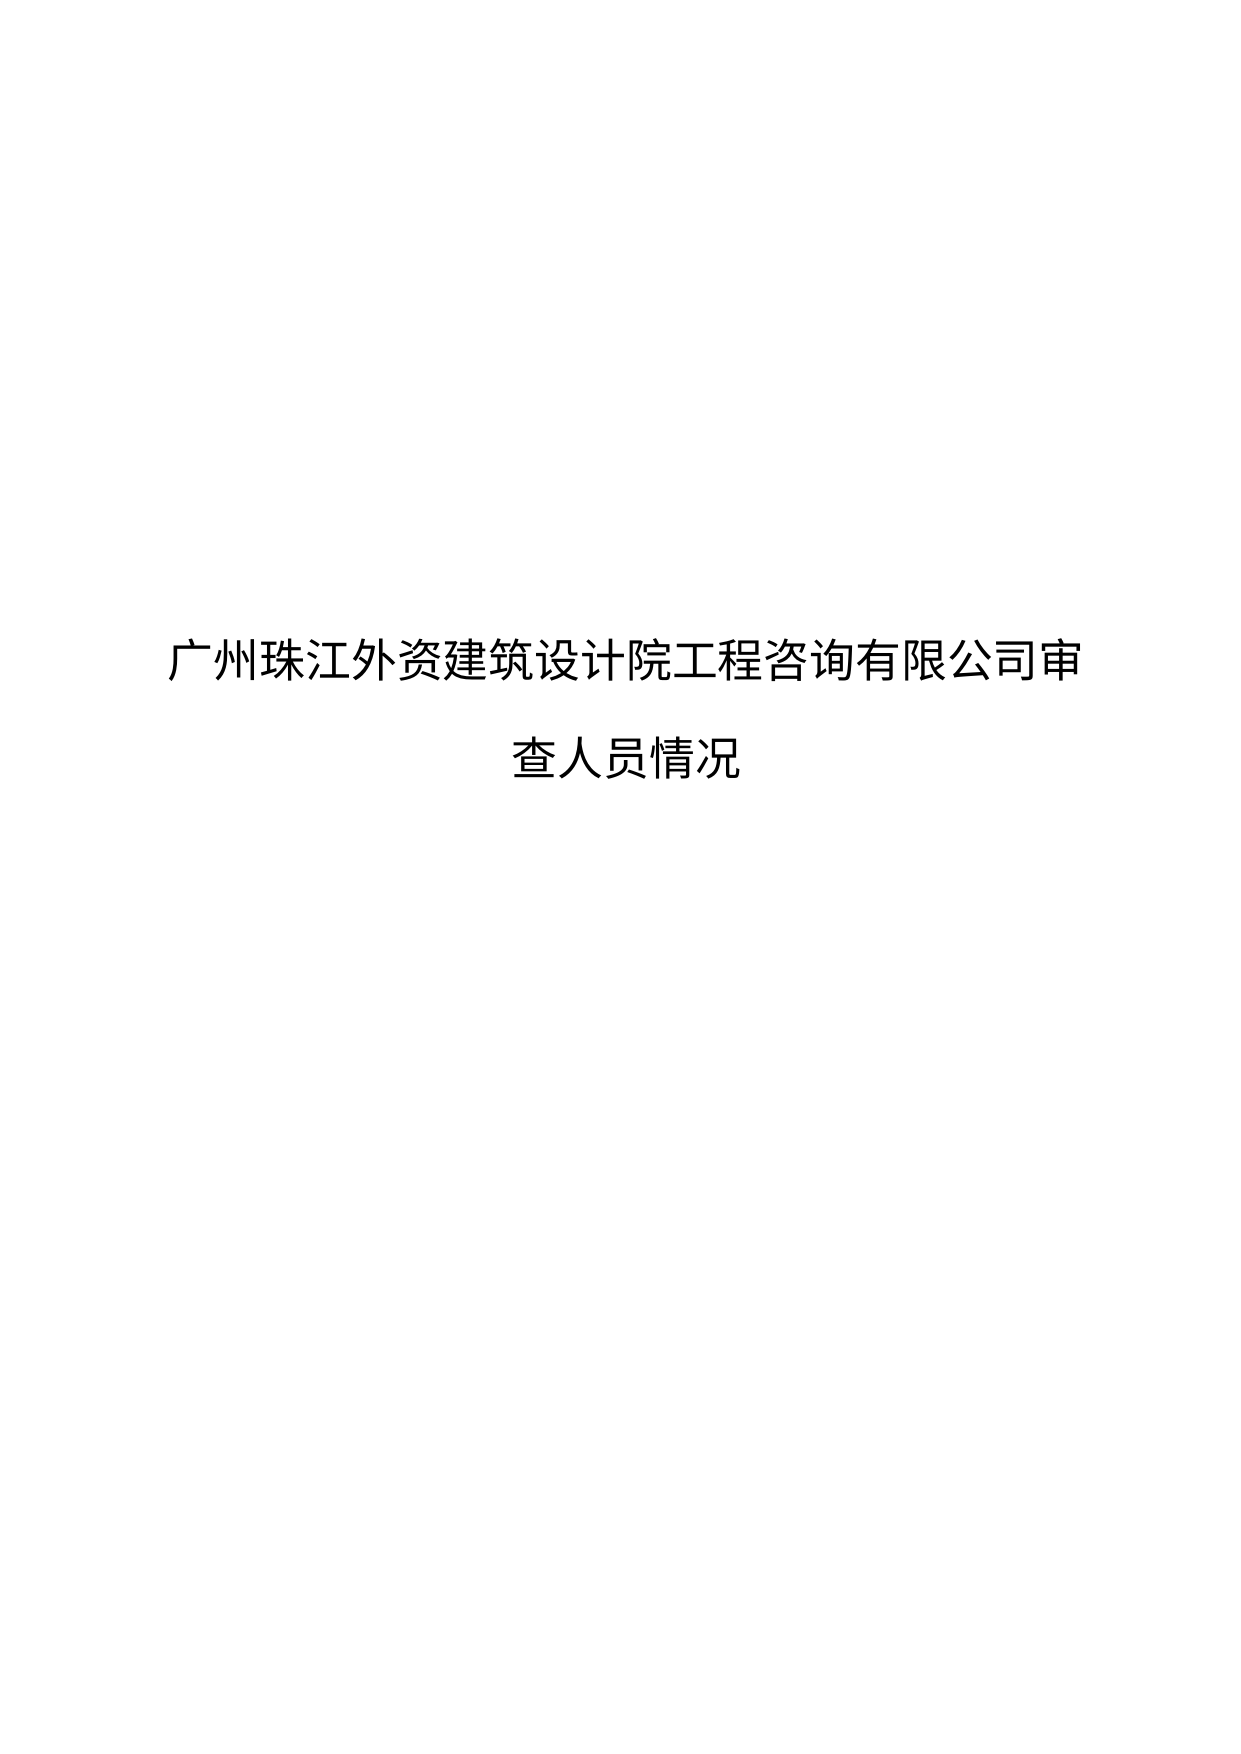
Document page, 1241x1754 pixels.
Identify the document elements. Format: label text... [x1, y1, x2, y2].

text 广州珠江外资建筑设计院工程咨询有限公司审查人员情况 [165, 609, 1087, 804]
